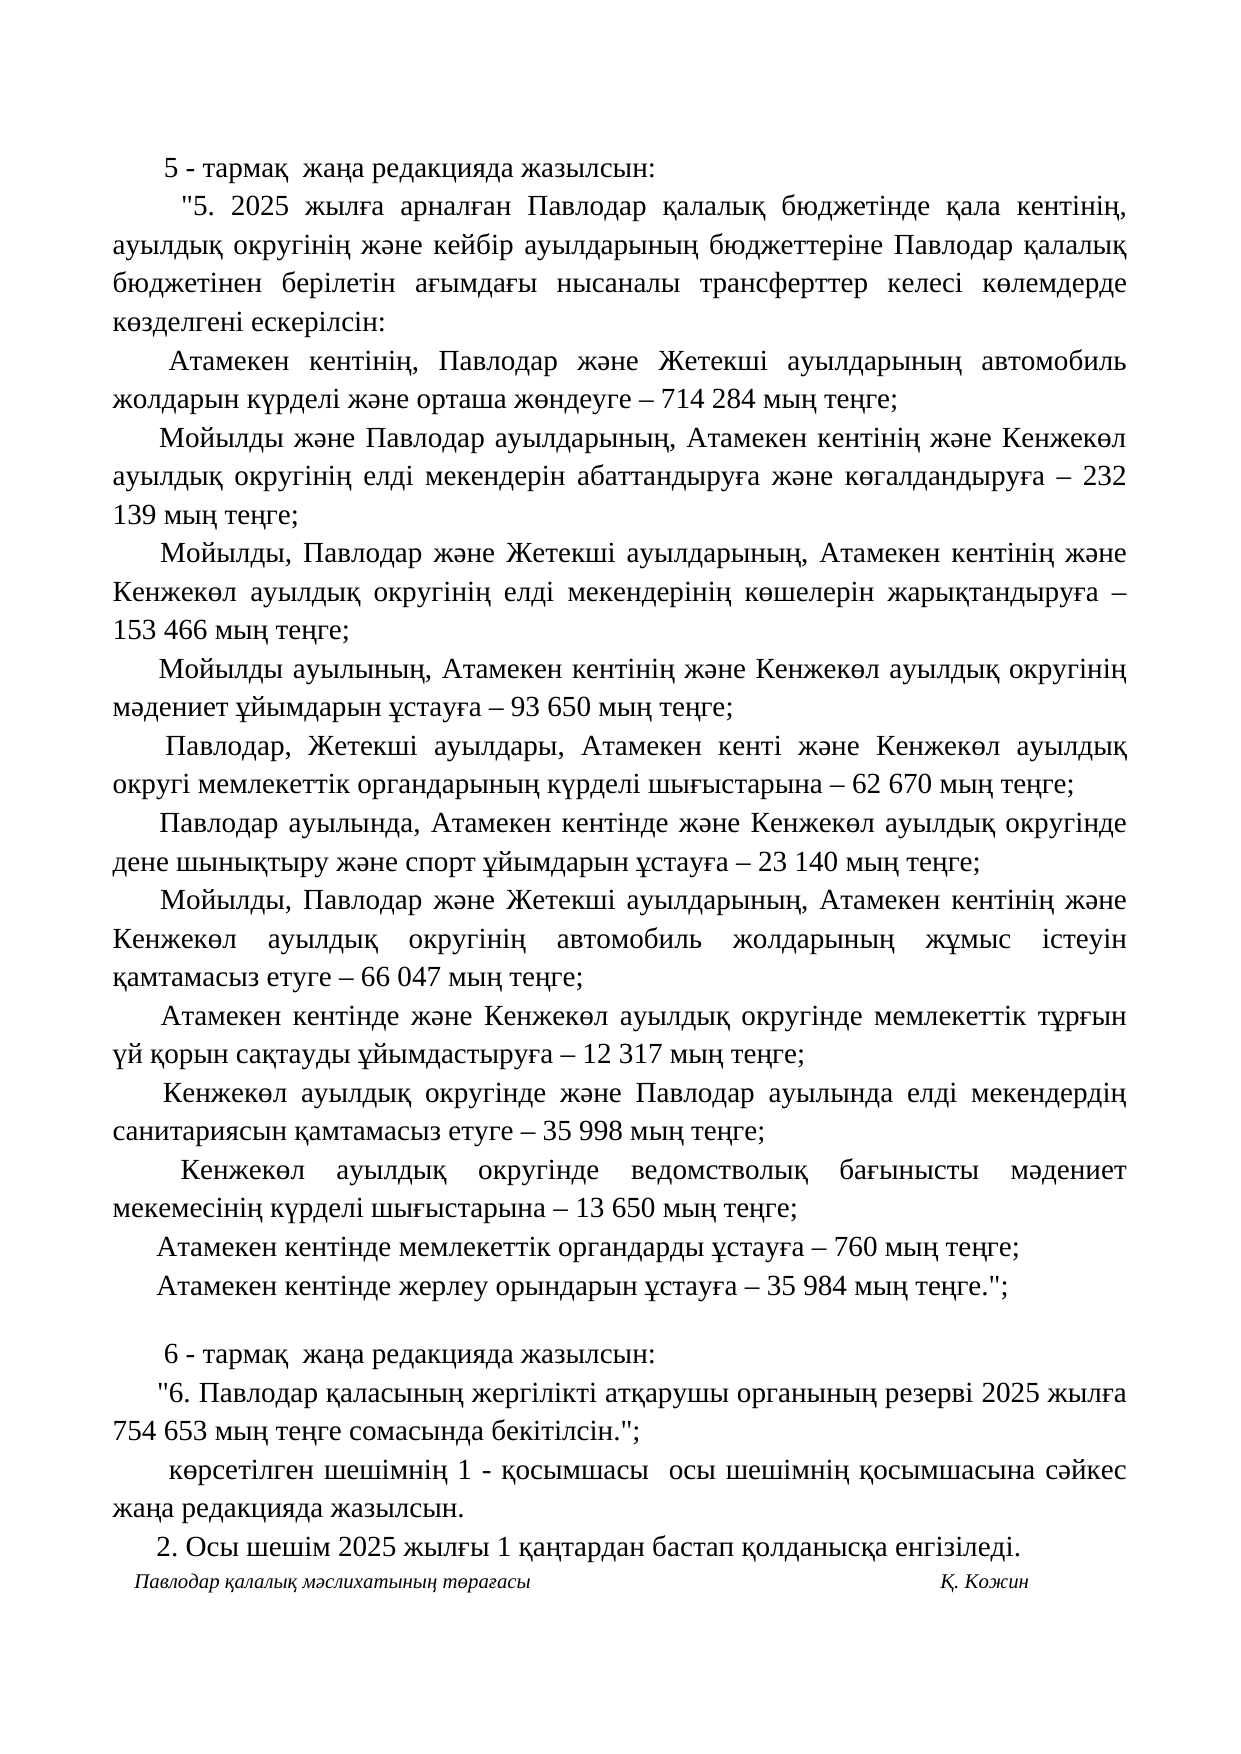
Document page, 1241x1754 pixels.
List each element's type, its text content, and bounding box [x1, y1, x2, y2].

text Мойылды, Павлодар және Жетекші ауылдарының, Атамекен кентінің және Кенжекөл ауылдық округінің елді мекендерінің көшелерін жарықтандыруға – 153 466 мың теңге; [112, 535, 1128, 646]
text "6. Павлодар қаласының жергілікті атқарушы органының резерві 2025 жылға 754 653 мың теңге сомасында бекітілсін."; [112, 1375, 1128, 1447]
text "5. 2025 жылға арналған Павлодар қалалық бюджетінде қала кентінің, ауылдық округінің және кейбір ауылдарының бюджеттеріне Павлодар қалалық бюджетінен берілетін ағымдағы нысаналы трансферттер келесі көлемдерде көзделгені ескерілсін: [112, 188, 1128, 338]
text Мойылды, Павлодар және Жетекші ауылдарының, Атамекен кентінің және Кенжекөл ауылдық округінің автомобиль жолдарының жұмыс істеуін қамтамасыз етуге – 66 047 мың теңге; [112, 882, 1128, 993]
text 6 - тармақ жаңа редакцияда жазылсын: [112, 1336, 1128, 1370]
text Кенжекөл ауылдық округінде ведомстволық бағынысты мәдениет мекемесінің күрделі шығыстарына – 13 650 мың теңге; [112, 1152, 1128, 1224]
text Павлодар ауылында, Атамекен кентінде және Кенжекөл ауылдық округінде дене шынықтыру және спорт ұйымдарын ұстауға – 23 140 мың теңге; [112, 805, 1128, 877]
text Павлодар, Жетекші ауылдары, Атамекен кенті және Кенжекөл ауылдық округі мемлекеттік органдарының күрделі шығыстарына – 62 670 мың теңге; [112, 728, 1128, 800]
text Кенжекөл ауылдық округінде және Павлодар ауылында елді мекендердің санитариясын қамтамасыз етуге – 35 998 мың теңге; [112, 1075, 1128, 1147]
text 5 - тармақ жаңа редакцияда жазылсын: [112, 150, 1128, 183]
text Мойылды ауылының, Атамекен кентінің және Кенжекөл ауылдық округінің мәдениет ұйымдарын ұстауға – 93 650 мың теңге; [112, 651, 1128, 723]
table_header Қ. Кожин [939, 1568, 1240, 1599]
text Атамекен кентінде және Кенжекөл ауылдық округінде мемлекеттік тұрғын үй қорын сақтауды ұйымдастыруға – 12 317 мың теңге; [112, 998, 1128, 1070]
text Атамекен кентінде мемлекеттік органдарды ұстауға – 760 мың теңге; [112, 1229, 1128, 1263]
text Атамекен кентінің, Павлодар және Жетекші ауылдарының автомобиль жолдарын күрделі және орташа жөндеуге – 714 284 мың теңге; [112, 343, 1128, 415]
text Мойылды және Павлодар ауылдарының, Атамекен кентінің және Кенжекөл ауылдық округінің елді мекендерін абаттандыруға және көгалдандыруға – 232 139 мың теңге; [112, 420, 1128, 530]
table_header Павлодар қалалық мәслихатының төрағасы [101, 1568, 939, 1599]
text 2. Осы шешім 2025 жылғы 1 қаңтардан бастап қолданысқа енгізіледі. [112, 1529, 1128, 1563]
text Атамекен кентінде жерлеу орындарын ұстауға – 35 984 мың теңге."; [112, 1268, 1128, 1301]
text көрсетілген шешімнің 1 - қосымшасы осы шешімнің қосымшасына сәйкес жаңа редакцияда жазылсын. [112, 1452, 1128, 1524]
